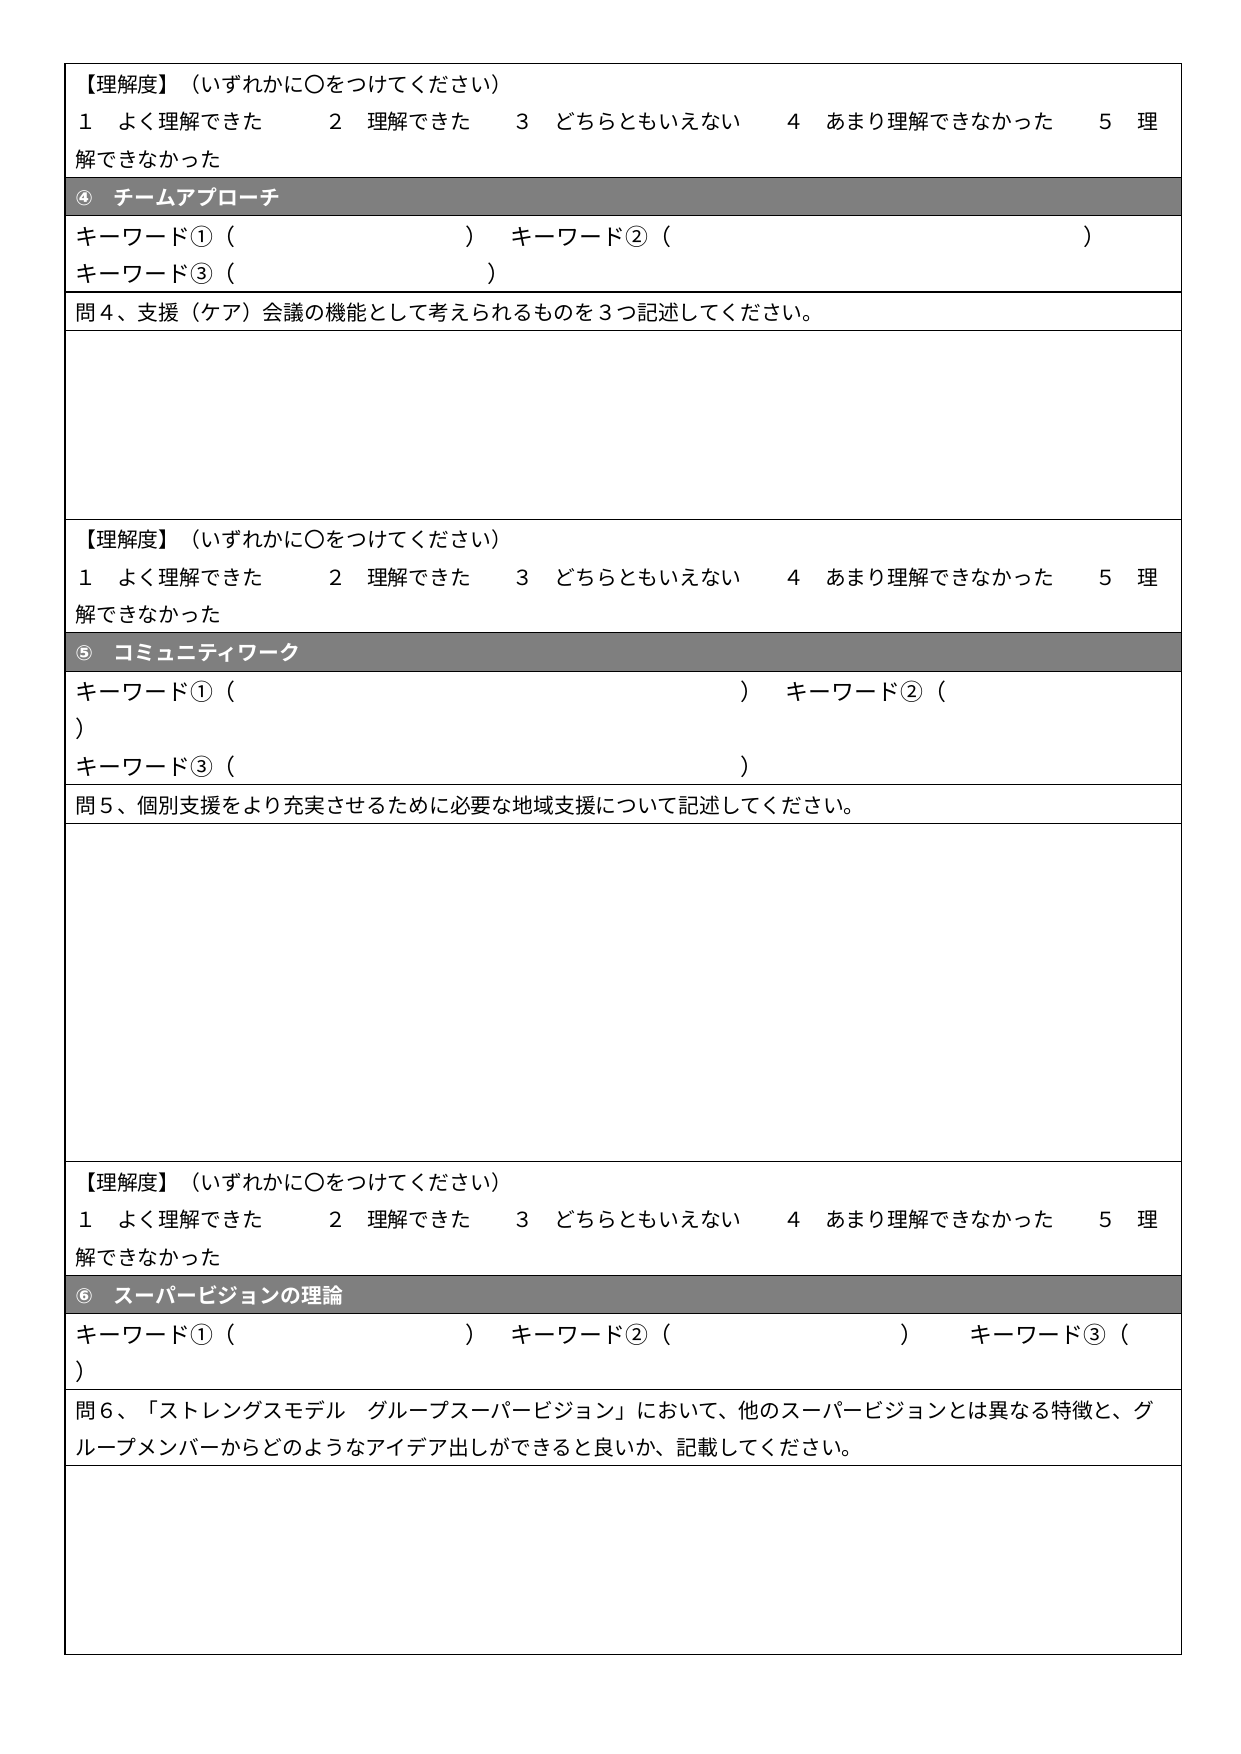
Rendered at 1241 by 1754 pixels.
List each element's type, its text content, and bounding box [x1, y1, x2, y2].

table_cell キーワード①（ ） キーワード②（ ） キーワード③（ ） [66, 672, 1181, 784]
table_cell キーワード①（ ） キーワード②（ ） キーワード③（ ） [66, 1314, 1181, 1389]
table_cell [66, 64, 1181, 177]
table_cell [66, 824, 1181, 1161]
table_cell ⑤ コミュニティワーク [66, 633, 1181, 671]
table_cell [66, 331, 1181, 518]
table_cell ④ チームアプローチ [66, 178, 1181, 215]
table_cell ⑥ スーパービジョンの理論 [66, 1276, 1181, 1313]
table_cell 【理解度】（いずれかに〇をつけてください） １ よく理解できた ２ 理解できた ３ どちらともいえない ４ あまり理解できなかった ５ 理解できなかった [66, 520, 1181, 632]
table_cell [66, 1466, 1181, 1654]
table_cell 問６、「ストレングスモデル グループスーパービジョン」において、他のスーパービジョンとは異なる特徴と、グループメンバーからどのようなアイデア出しができると良いか、記載してください。 [66, 1390, 1181, 1465]
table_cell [66, 1162, 1181, 1275]
table_cell キーワード①（ ） キーワード②（ ） キーワード③（ ） [66, 216, 1181, 291]
table_cell 問５、個別支援をより充実させるために必要な地域支援について記述してください。 [66, 785, 1181, 823]
table_cell 問４、支援（ケア）会議の機能として考えられるものを３つ記述してください。 [66, 293, 1181, 330]
